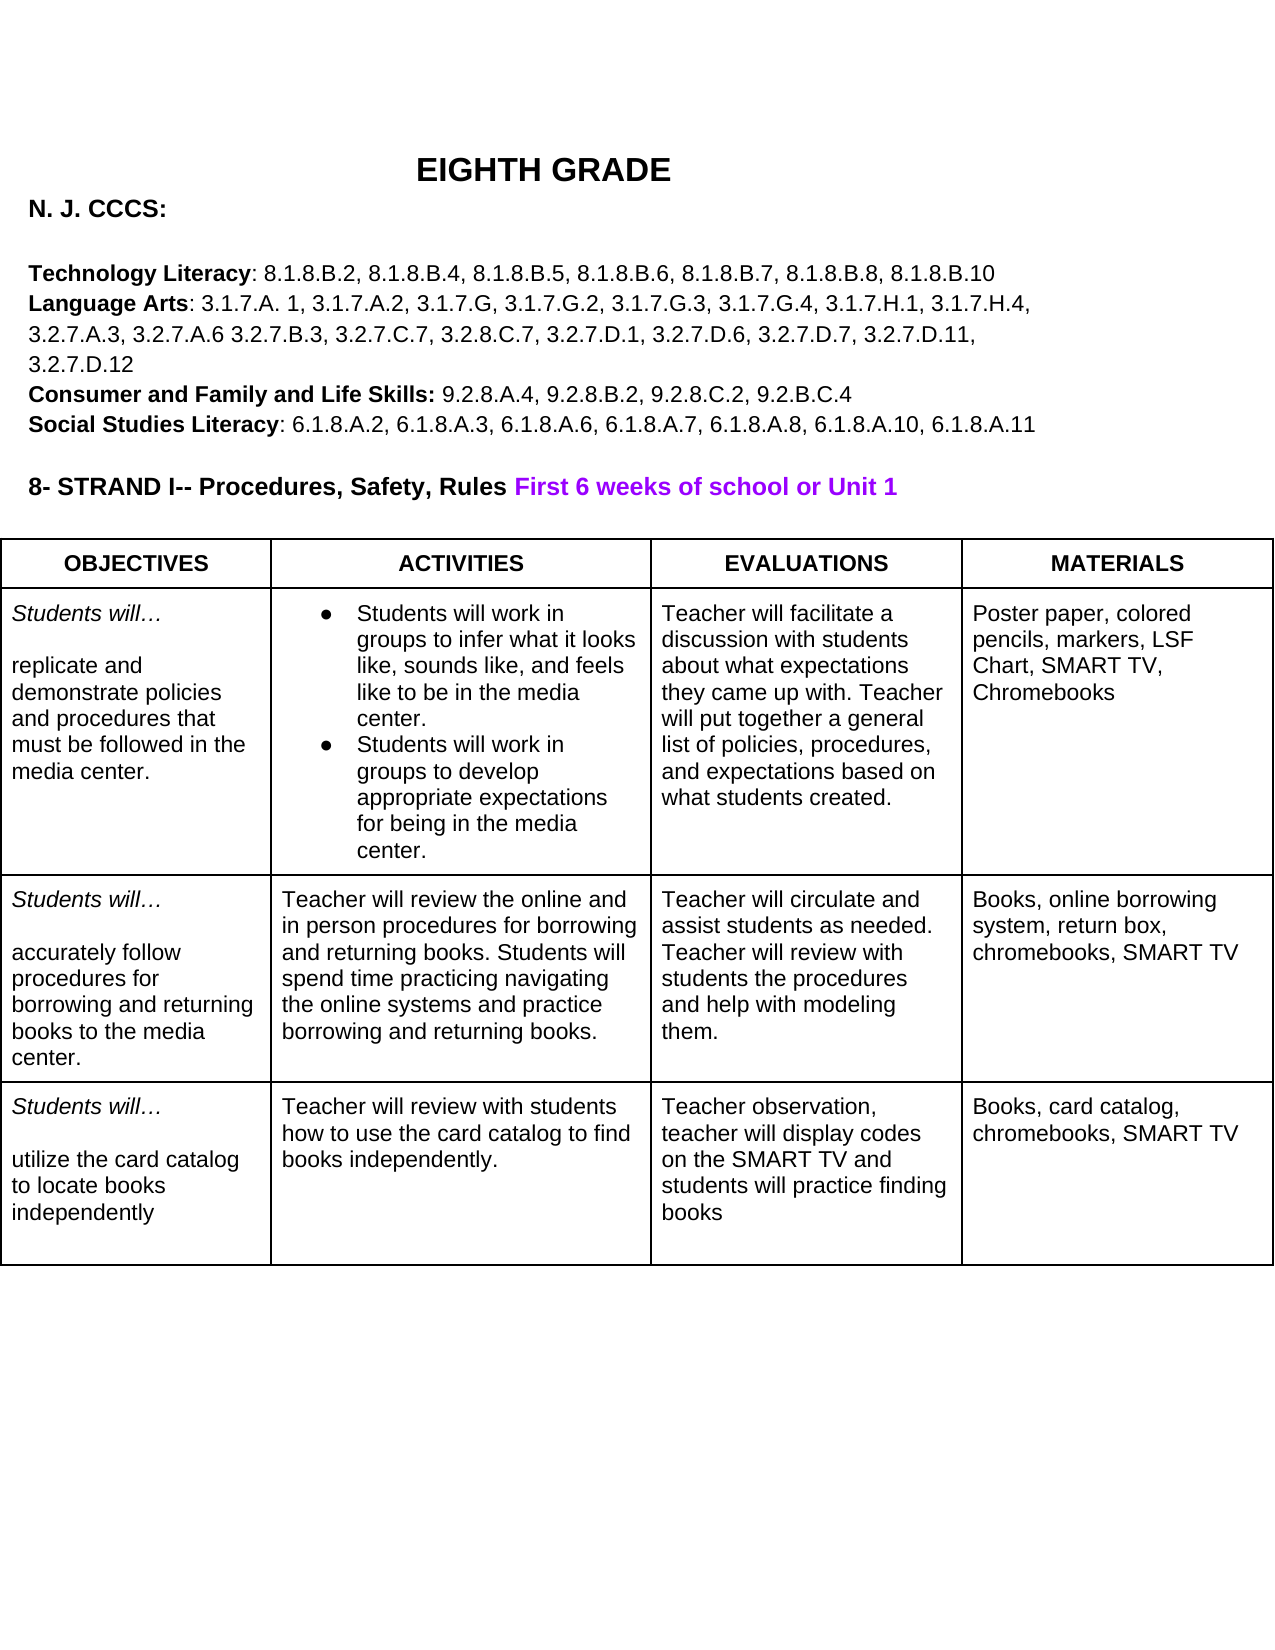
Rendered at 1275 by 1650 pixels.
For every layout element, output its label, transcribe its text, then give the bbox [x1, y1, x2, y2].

table_header ACTIVITIES [272, 540, 650, 587]
text EIGHTH GRADE [28, 150, 1041, 188]
text Language Arts: 3.1.7.A. 1, 3.1.7.A.2, 3.1.7.G, 3.1.7.G.2, 3.1.7.G.3, 3.1.7.G.4, 3.1.7.H.1, 3.1.7.H.4, 3.2.7.A.3, 3.2.7.A.6 3.2.7.B.3, 3.2.7.C.7, 3.2.8.C.7, 3.2.7.D.1, 3.2.7.D.6, 3.2.7.D.7, 3.2.7.D.11, 3.2.7.D.12 [28, 290, 1041, 377]
table_cell Teacher will review with students how to use the card catalog to find books independently. [272, 1083, 650, 1264]
table_cell Teacher will facilitate a discussion with students about what expectations they came up with. Teacher will put together a general list of policies, procedures, and expectations based on what students created. [652, 589, 961, 873]
text Technology Literacy: 8.1.8.B.2, 8.1.8.B.4, 8.1.8.B.5, 8.1.8.B.6, 8.1.8.B.7, 8.1.8.B.8, 8.1.8.B.10 [28, 260, 1041, 287]
table_header MATERIALS [963, 540, 1272, 587]
text Consumer and Family and Life Skills: 9.2.8.A.4, 9.2.8.B.2, 9.2.8.C.2, 9.2.B.C.4 [28, 381, 1041, 407]
table_cell Students will work in groups to infer what it looks like, sounds like, and feels like to be in the media center. Students will work in groups to develop appropriate expectations for being in the media center. [272, 589, 650, 873]
table_cell Books, card catalog, chromebooks, SMART TV [963, 1083, 1272, 1264]
table_cell Teacher will circulate and assist students as needed. Teacher will review with students the procedures and help with modeling them. [652, 876, 961, 1081]
table_header OBJECTIVES [2, 540, 270, 587]
table_header EVALUATIONS [652, 540, 961, 587]
table_cell Teacher observation, teacher will display codes on the SMART TV and students will practice finding books [652, 1083, 961, 1264]
table_cell Teacher will review the online and in person procedures for borrowing and returning books. Students will spend time practicing navigating the online systems and practice borrowing and returning books. [272, 876, 650, 1081]
table_cell Students will… utilize the card catalog to locate books independently [2, 1083, 270, 1264]
text 8- STRAND I-- Procedures, Safety, Rules First 6 weeks of school or Unit 1 [28, 472, 1041, 500]
text N. J. CCCS: [28, 194, 1041, 223]
table_cell Students will… accurately follow procedures for borrowing and returning books to the media center. [2, 876, 270, 1081]
text Social Studies Literacy: 6.1.8.A.2, 6.1.8.A.3, 6.1.8.A.6, 6.1.8.A.7, 6.1.8.A.8, 6.1.8.A.10, 6.1.8.A.11 [28, 411, 1041, 438]
table_cell Students will… replicate and demonstrate policies and procedures that must be followed in the media center. [2, 589, 270, 873]
table_cell Books, online borrowing system, return box, chromebooks, SMART TV [963, 876, 1272, 1081]
table_cell Poster paper, colored pencils, markers, LSF Chart, SMART TV, Chromebooks [963, 589, 1272, 873]
